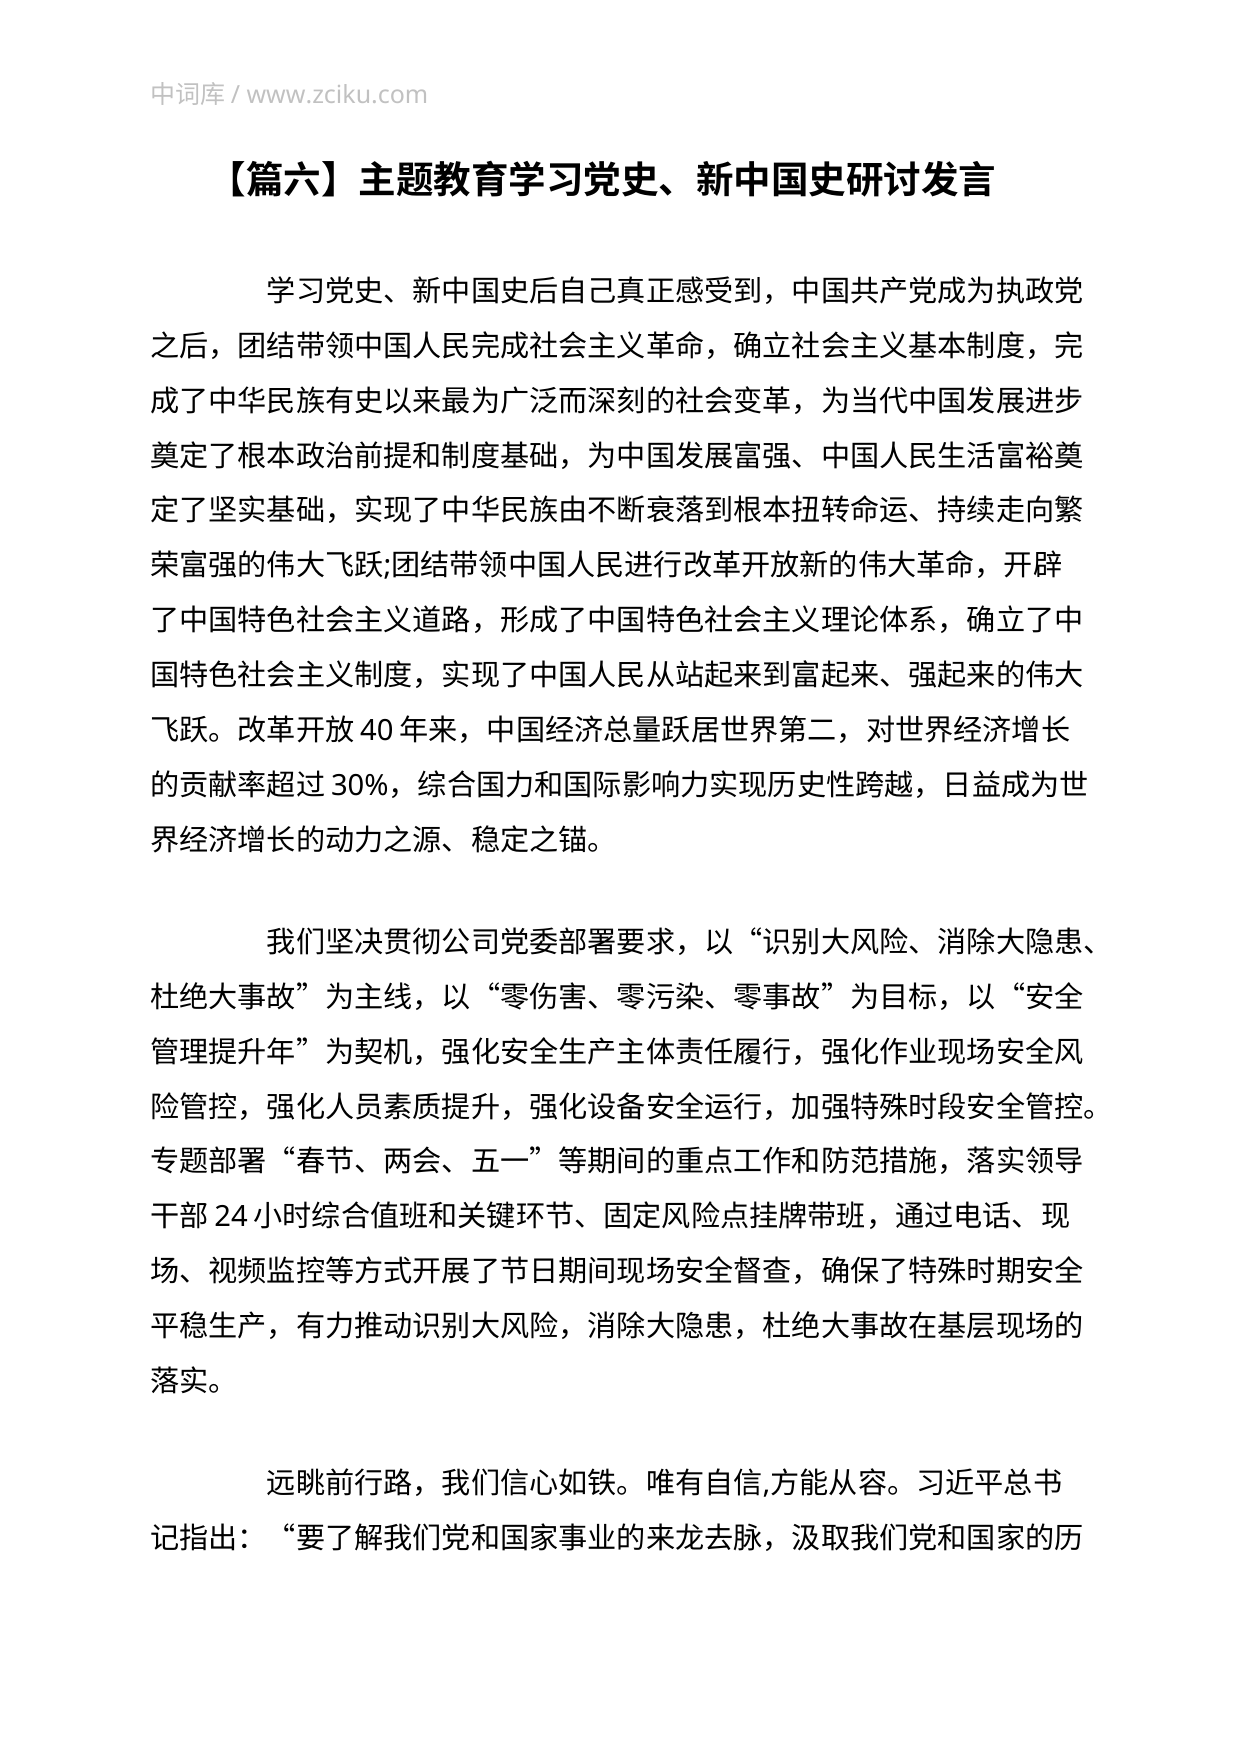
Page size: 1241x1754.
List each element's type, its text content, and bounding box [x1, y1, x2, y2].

text 我们坚决贯彻公司党委部署要求，以“识别大风险、消除大隐患、杜绝大事故”为主线，以“零伤害、零污染、零事故”为目标，以“安全管理提升年”为契机，强化安全生产主体责任履行，强化作业现场安全风险管控，强化人员素质提升，强化设备安全运行，加强特殊时段安全管控。专题部署“春节、两会、五一”等期间的重点工作和防范措施，落实领导干部24小时综合值班和关键环节、固定风险点挂牌带班，通过电话、现场、视频监控等方式开展了节日期间现场安全督查，确保了特殊时期安全平稳生产，有力推动识别大风险，消除大隐患，杜绝大事故在基层现场的落实。 [150, 918, 1090, 1400]
text 【篇六】主题教育学习党史、新中国史研讨发言 [150, 150, 1090, 204]
text 学习党史、新中国史后自己真正感受到，中国共产党成为执政党之后，团结带领中国人民完成社会主义革命，确立社会主义基本制度，完成了中华民族有史以来最为广泛而深刻的社会变革，为当代中国发展进步奠定了根本政治前提和制度基础，为中国发展富强、中国人民生活富裕奠定了坚实基础，实现了中华民族由不断衰落到根本扭转命运、持续走向繁荣富强的伟大飞跃;团结带领中国人民进行改革开放新的伟大革命，开辟了中国特色社会主义道路，形成了中国特色社会主义理论体系，确立了中国特色社会主义制度，实现了中国人民从站起来到富起来、强起来的伟大飞跃。改革开放40年来，中国经济总量跃居世界第二，对世界经济增长的贡献率超过30%，综合国力和国际影响力实现历史性跨越，日益成为世界经济增长的动力之源、稳定之锚。 [150, 267, 1090, 859]
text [150, 1459, 1090, 1557]
